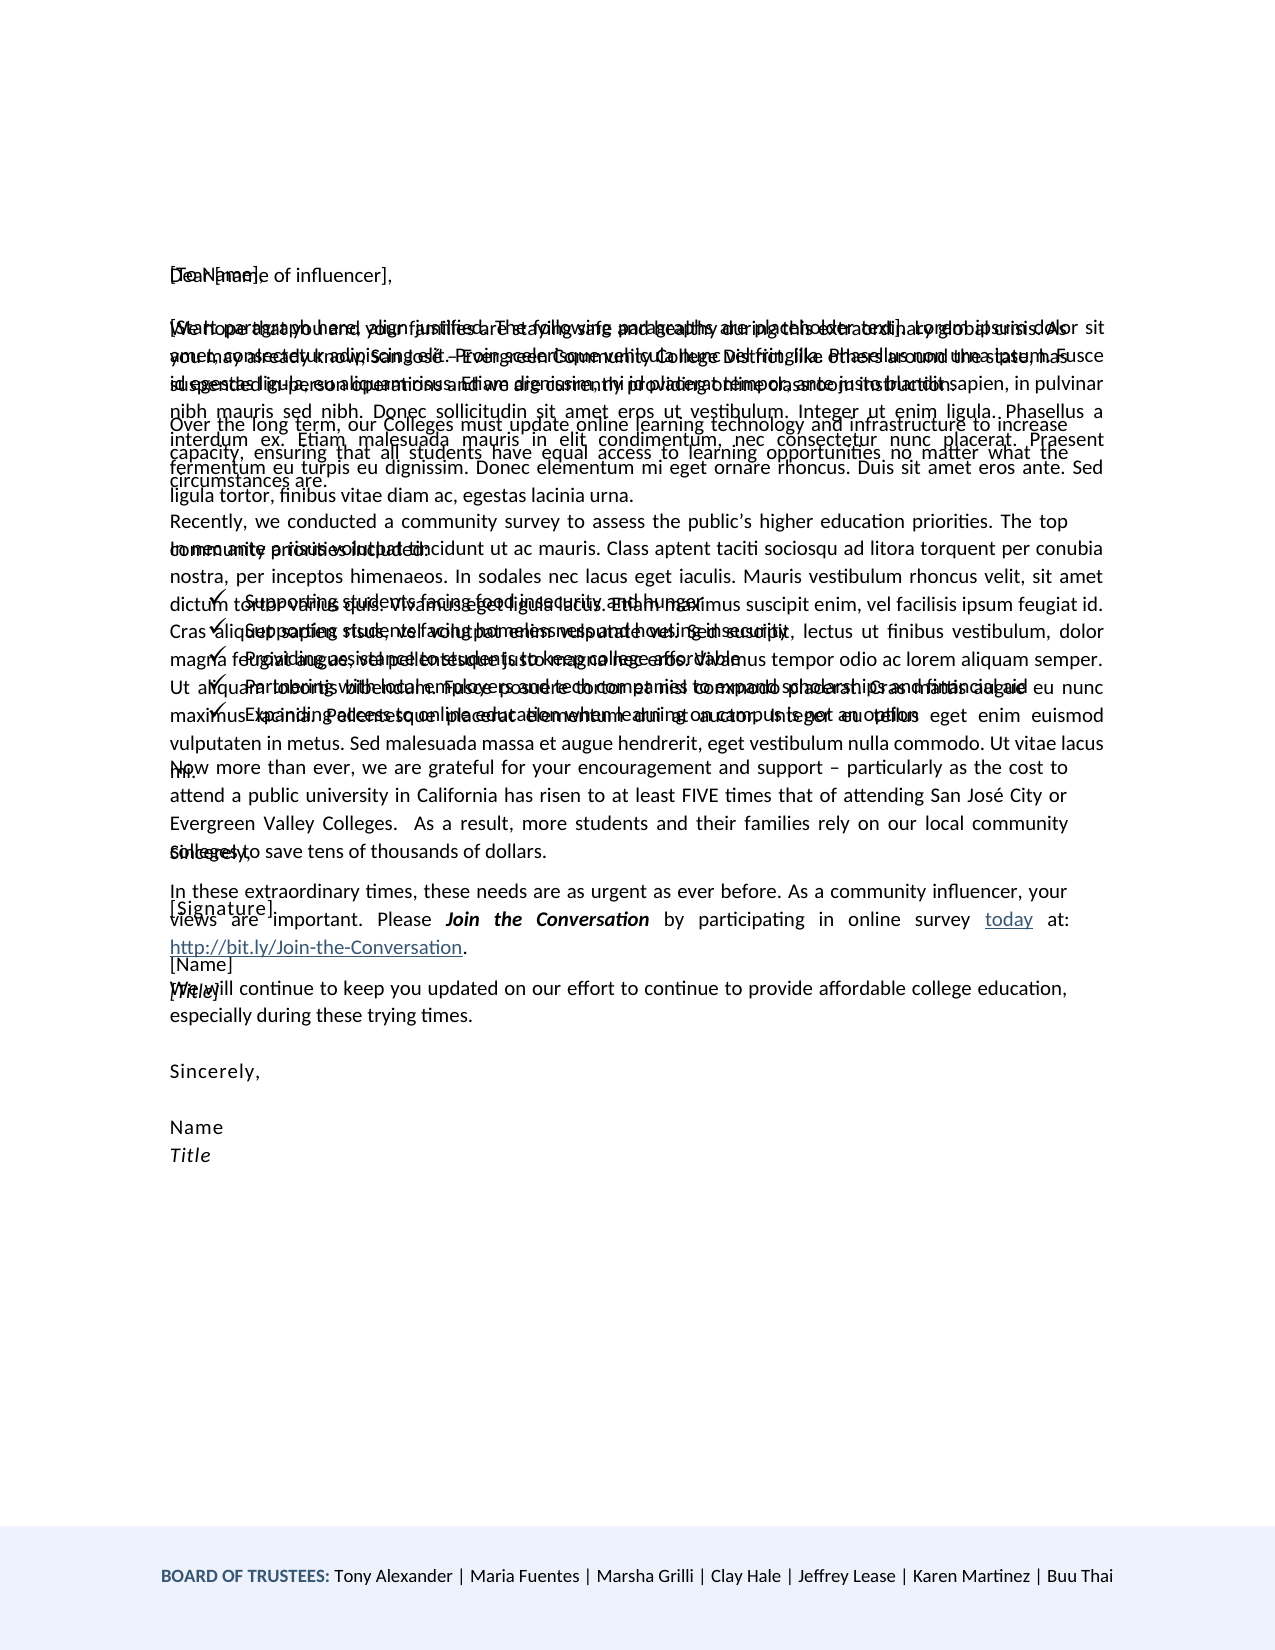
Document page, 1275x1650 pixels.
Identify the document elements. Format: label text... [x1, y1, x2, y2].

text [Title] [169, 979, 1106, 1004]
text Sincerely, [169, 839, 1106, 864]
list [To Name], [169, 262, 1106, 287]
text [Start paragraph here, align justified. The following paragraphs are placeholder text]. Lorem ipsum dolor sit amet, consectetur adipiscing elit. Proin scelerisque vehicula nunc vel fringilla. Phasellus non urna ipsum. Fusce id egestas ligula, eu aliquam risus. Etiam dignissim, mi id placerat tempor, ante justo blandit sapien, in pulvinar nibh mauris sed nibh. Donec sollicitudin sit amet eros ut vestibulum. Integer ut enim ligula. Phasellus a interdum ex. Etiam malesuada mauris in elit condimentum, nec consectetur nunc placerat. Praesent fermentum eu turpis eu dignissim. Donec elementum mi eget ornare rhoncus. Duis sit amet eros ante. Sed ligula tortor, finibus vitae diam ac, egestas lacinia urna. [169, 314, 1106, 507]
text [Signature] [169, 895, 1106, 920]
text In nec ante a risus volutpat tincidunt ut ac mauris. Class aptent taciti sociosqu ad litora torquent per conubia nostra, per inceptos himenaeos. In sodales nec lacus eget iaculis. Mauris vestibulum rhoncus velit, sit amet dictum tortor varius quis. Vivamus eget ligula lacus. Etiam maximus suscipit enim, vel facilisis ipsum feugiat id. Cras aliquet sapien risus, vel volutpat enim vulputate vel. Sed suscipit, lectus ut finibus vestibulum, dolor magna feugiat augue, vel pellentesque justo magna nec eros. Vivamus tempor odio ac lorem aliquam semper. Ut aliquam lobortis bibendum. Fusce posuere tortor et nisl commodo placerat. Cras mattis augue eu nunc maximus lacinia. Pellentesque placerat elementum dui at auctor. Integer eu tellus eget enim euismod vulputaten in metus. Sed malesuada massa et augue hendrerit, eget vestibulum nulla commodo. Ut vitae lacus mi. [169, 535, 1106, 784]
text [Name] [169, 951, 1106, 976]
